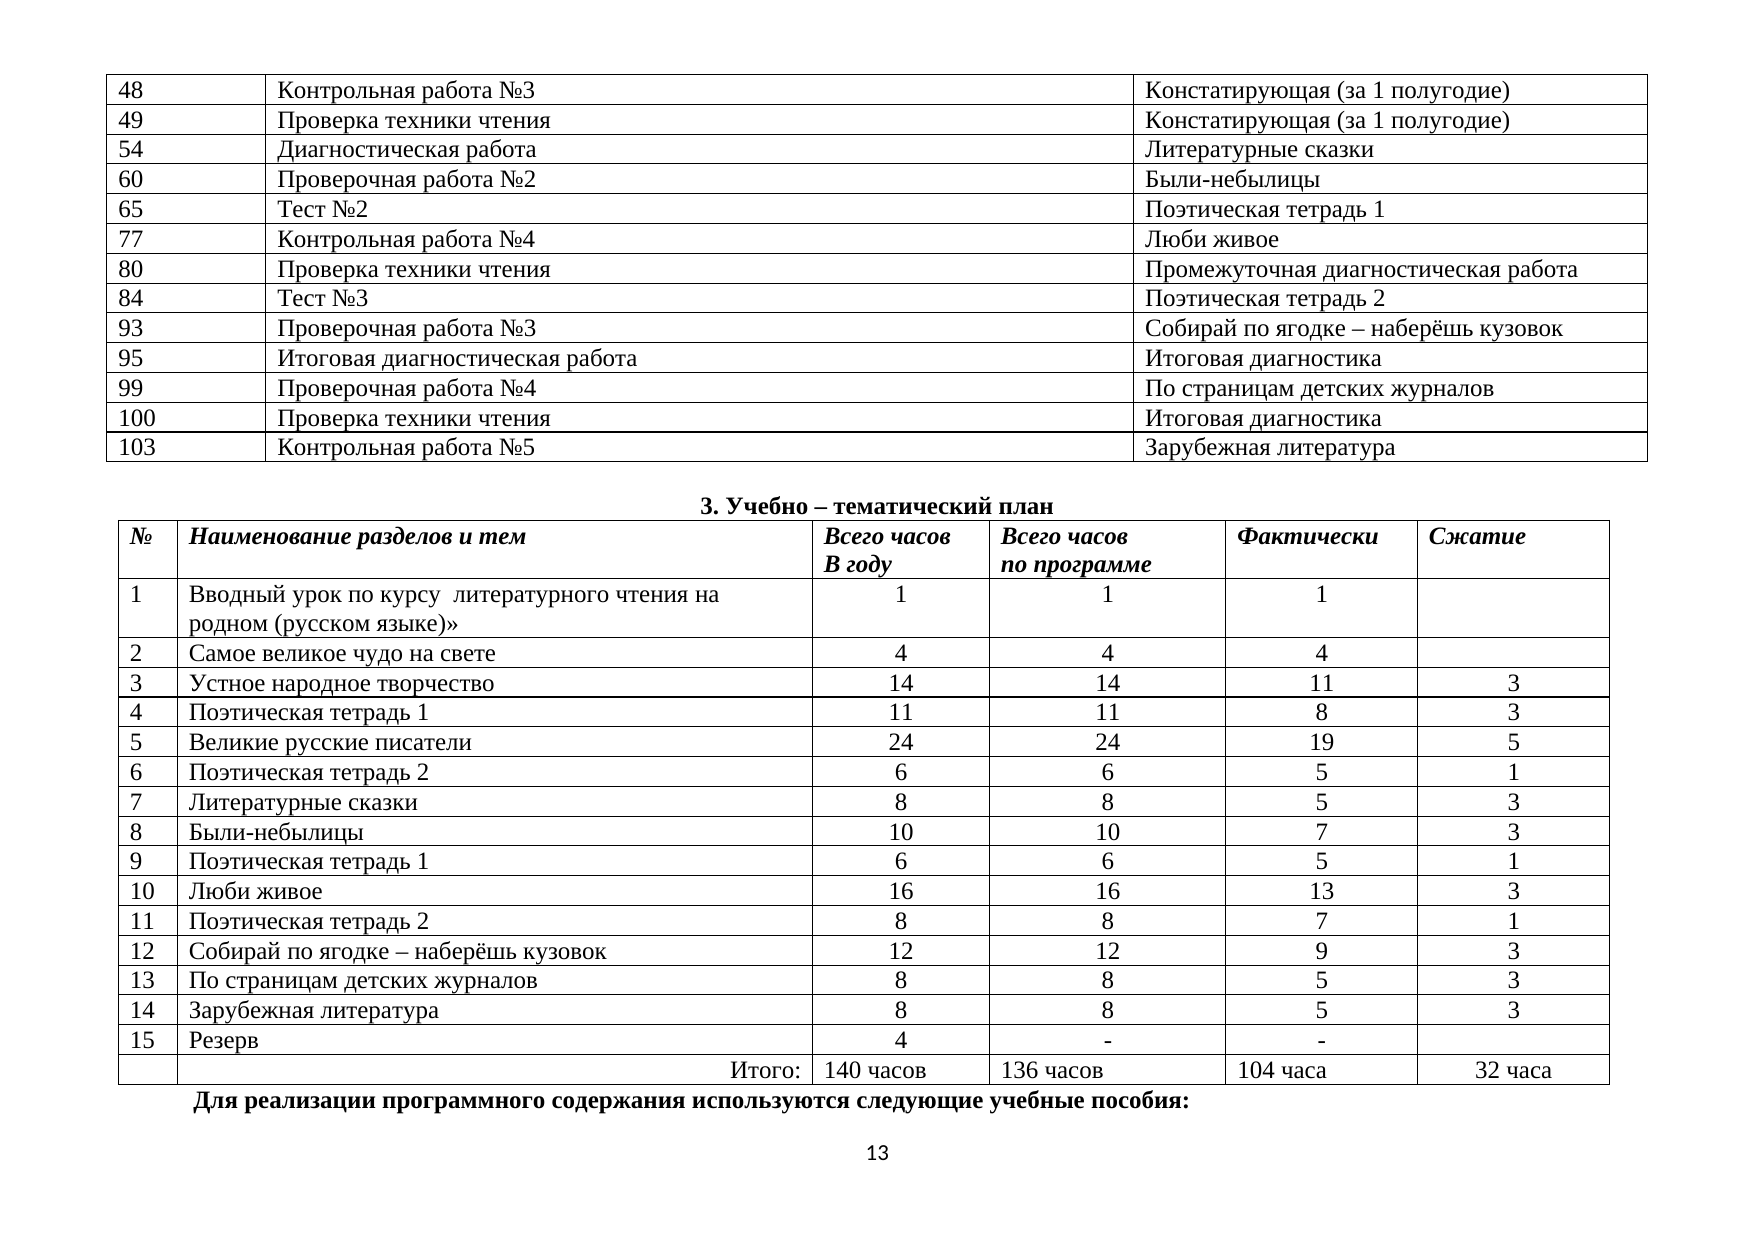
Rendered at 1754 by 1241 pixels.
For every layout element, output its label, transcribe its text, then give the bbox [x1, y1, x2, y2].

table_cell 3 [1418, 966, 1609, 994]
table_cell 5 [119, 727, 177, 756]
table_cell Поэтическая тетрадь 1 [1134, 194, 1647, 223]
table_cell Были-небылицы [178, 817, 812, 845]
table_cell Литературные сказки [1134, 135, 1647, 163]
table_header Всего часов по программе [990, 521, 1225, 578]
table_cell По страницам детских журналов [1134, 373, 1647, 402]
text Для реализации программного содержания используются следующие учебные пособия: [193, 1085, 1636, 1113]
table_cell Собирай по ягодке – наберёшь кузовок [178, 936, 812, 964]
table_cell - [1226, 1025, 1417, 1054]
table_cell Литературные сказки [178, 787, 812, 816]
table_cell 100 [107, 403, 265, 431]
table_cell 3 [1418, 936, 1609, 964]
table_cell Контрольная работа №4 [266, 224, 1133, 253]
table_cell Итоговая диагностика [1134, 343, 1647, 372]
table_cell Поэтическая тетрадь 1 [178, 698, 812, 726]
table_cell 6 [990, 757, 1225, 786]
table_cell По страницам детских журналов [178, 966, 812, 994]
table_cell Поэтическая тетрадь 1 [178, 846, 812, 875]
table_cell 5 [1226, 846, 1417, 875]
table_cell Резерв [178, 1025, 812, 1054]
table_header № [119, 521, 177, 578]
table_cell 4 [119, 698, 177, 726]
table_cell 14 [119, 995, 177, 1024]
table_cell Собирай по ягодке – наберёшь кузовок [1134, 313, 1647, 342]
table_cell 77 [107, 224, 265, 253]
table_cell 60 [107, 164, 265, 193]
table_cell 8 [813, 906, 989, 935]
table_header Наименование разделов и тем [178, 521, 812, 578]
table_cell 80 [107, 254, 265, 282]
table_cell Были-небылицы [1134, 164, 1647, 193]
table_cell 4 [990, 638, 1225, 667]
table_cell 6 [813, 846, 989, 875]
table_cell 1 [1226, 579, 1417, 637]
table_cell 84 [107, 284, 265, 312]
table_cell 11 [813, 698, 989, 726]
table_cell 5 [1226, 966, 1417, 994]
table_cell 8 [119, 817, 177, 845]
table_cell 8 [813, 966, 989, 994]
table_cell [119, 1055, 177, 1084]
table_cell 10 [813, 817, 989, 845]
table_cell 32 часа [1418, 1055, 1609, 1084]
table_cell Диагностическая работа [266, 135, 1133, 163]
table_cell Люби живое [1134, 224, 1647, 253]
table_cell Итоговая диагностическая работа [266, 343, 1133, 372]
table_cell 93 [107, 313, 265, 342]
table_cell 3 [119, 668, 177, 696]
table_cell 136 часов [990, 1055, 1225, 1084]
table_cell 11 [1226, 668, 1417, 696]
table_cell [1418, 1025, 1609, 1054]
table_cell Проверочная работа №4 [266, 373, 1133, 402]
table_cell Контрольная работа №5 [266, 433, 1133, 461]
table_cell 3 [1418, 876, 1609, 905]
table_cell 13 [1226, 876, 1417, 905]
table_cell Итоговая диагностика [1134, 403, 1647, 431]
table_cell 16 [990, 876, 1225, 905]
table_cell 1 [1418, 846, 1609, 875]
table_cell Тест №2 [266, 194, 1133, 223]
table_cell 8 [813, 787, 989, 816]
table_cell 8 [813, 995, 989, 1024]
table_cell 65 [107, 194, 265, 223]
table_cell 1 [1418, 757, 1609, 786]
table_cell 99 [107, 373, 265, 402]
table_cell Итого: [178, 1055, 812, 1084]
table_cell [1418, 638, 1609, 667]
table_cell 12 [990, 936, 1225, 964]
table_cell Констатирующая (за 1 полугодие) [1134, 75, 1647, 104]
table_cell 48 [107, 75, 265, 104]
table_cell Поэтическая тетрадь 2 [178, 757, 812, 786]
table_cell 49 [107, 105, 265, 133]
table_cell 8 [1226, 698, 1417, 726]
table_cell 3 [1418, 995, 1609, 1024]
table_cell 103 [107, 433, 265, 461]
table_cell 3 [1418, 698, 1609, 726]
table_cell 24 [813, 727, 989, 756]
table_cell [1418, 579, 1609, 637]
table_cell 2 [119, 638, 177, 667]
table_cell 13 [119, 966, 177, 994]
table_cell 1 [990, 579, 1225, 637]
table_cell 8 [990, 995, 1225, 1024]
table_cell 3 [1418, 817, 1609, 845]
table_cell Зарубежная литература [1134, 433, 1647, 461]
table_cell 7 [1226, 817, 1417, 845]
table_header Всего часов В году [813, 521, 989, 578]
table_cell 95 [107, 343, 265, 372]
table_cell Промежуточная диагностическая работа [1134, 254, 1647, 282]
table_cell 4 [1226, 638, 1417, 667]
table_cell Самое великое чудо на свете [178, 638, 812, 667]
table_cell Проверка техники чтения [266, 403, 1133, 431]
table_cell Проверка техники чтения [266, 105, 1133, 133]
table_cell 16 [813, 876, 989, 905]
table_cell 8 [990, 787, 1225, 816]
table_cell 14 [990, 668, 1225, 696]
table_cell 9 [119, 846, 177, 875]
table_cell 11 [990, 698, 1225, 726]
table_cell 6 [990, 846, 1225, 875]
table_cell 10 [119, 876, 177, 905]
table_cell 7 [119, 787, 177, 816]
table_cell Великие русские писатели [178, 727, 812, 756]
table_cell 9 [1226, 936, 1417, 964]
table_cell 7 [1226, 906, 1417, 935]
table_cell Люби живое [178, 876, 812, 905]
table_cell 12 [813, 936, 989, 964]
table_cell 140 часов [813, 1055, 989, 1084]
table_cell Вводный урок по курсу литературного чтения на родном (русском языке)» [178, 579, 812, 637]
table_cell 1 [1418, 906, 1609, 935]
table_cell 1 [813, 579, 989, 637]
table_cell 6 [119, 757, 177, 786]
table_cell Устное народное творчество [178, 668, 812, 696]
table_cell 24 [990, 727, 1225, 756]
table_header Фактически [1226, 521, 1417, 578]
table_cell Проверочная работа №2 [266, 164, 1133, 193]
table_cell - [990, 1025, 1225, 1054]
table_cell 3 [1418, 787, 1609, 816]
table_cell 11 [119, 906, 177, 935]
table_cell Констатирующая (за 1 полугодие) [1134, 105, 1647, 133]
text 3. Учебно – тематический план [118, 491, 1636, 520]
table_cell 14 [813, 668, 989, 696]
table_cell 5 [1226, 787, 1417, 816]
table_cell 8 [990, 966, 1225, 994]
table_cell 5 [1418, 727, 1609, 756]
table_cell Поэтическая тетрадь 2 [1134, 284, 1647, 312]
table_cell Проверочная работа №3 [266, 313, 1133, 342]
table_cell 5 [1226, 995, 1417, 1024]
table_cell Контрольная работа №3 [266, 75, 1133, 104]
table_cell Тест №3 [266, 284, 1133, 312]
table_header Сжатие [1418, 521, 1609, 578]
table_cell 1 [119, 579, 177, 637]
table_cell 4 [813, 1025, 989, 1054]
table_cell Зарубежная литература [178, 995, 812, 1024]
table_cell 15 [119, 1025, 177, 1054]
table_cell 6 [813, 757, 989, 786]
table_cell Поэтическая тетрадь 2 [178, 906, 812, 935]
table_cell 12 [119, 936, 177, 964]
table_cell 5 [1226, 757, 1417, 786]
table_cell 8 [990, 906, 1225, 935]
table_cell 10 [990, 817, 1225, 845]
table_cell Проверка техники чтения [266, 254, 1133, 282]
table_cell 104 часа [1226, 1055, 1417, 1084]
table_cell 4 [813, 638, 989, 667]
table_cell 19 [1226, 727, 1417, 756]
table_cell 54 [107, 135, 265, 163]
table_cell 3 [1418, 668, 1609, 696]
